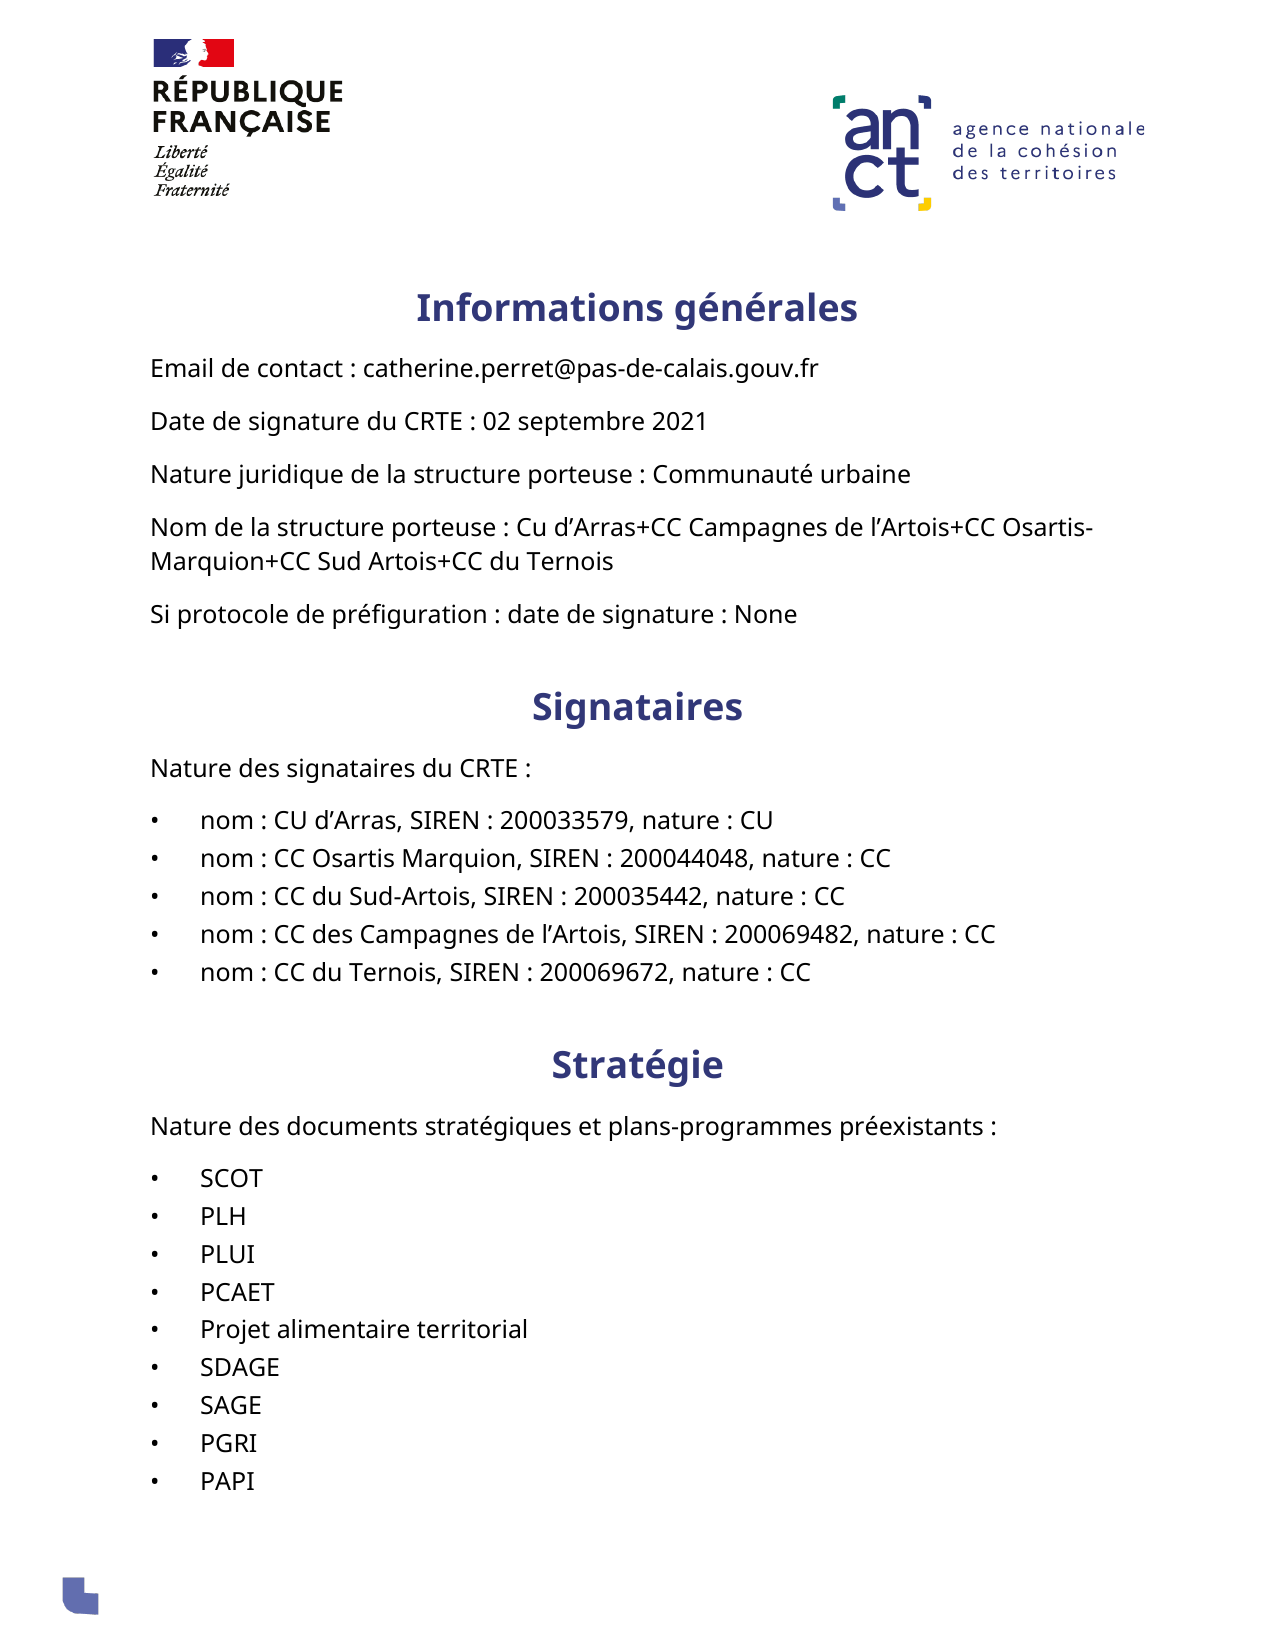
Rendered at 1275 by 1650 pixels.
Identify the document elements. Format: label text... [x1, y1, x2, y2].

list PGRI [150, 1426, 1125, 1460]
picture [51, 1569, 108, 1624]
text Nature des documents stratégiques et plans-programmes préexistants : [150, 1108, 1125, 1142]
list Projet alimentaire territorial [150, 1312, 1125, 1346]
list PLUI [150, 1237, 1125, 1271]
text Date de signature du CRTE : 02 septembre 2021 [150, 404, 1125, 438]
list PAPI [150, 1463, 1125, 1497]
list SCOT [150, 1161, 1125, 1195]
text Nom de la structure porteuse : Cu d’Arras+CC Campagnes de l’Artois+CC Osartis-Marquion+CC Sud Artois+CC du Ternois [150, 509, 1125, 578]
list PCAET [150, 1274, 1125, 1308]
picture [153, 39, 343, 196]
text Si protocole de préfiguration : date de signature : None [150, 596, 1125, 630]
list PLH [150, 1199, 1125, 1233]
list nom : CC Osartis Marquion, SIREN : 200044048, nature : CC [150, 841, 1125, 875]
subtitle Stratégie [150, 1038, 1125, 1089]
text Email de contact : catherine.perret@pas-de-calais.gouv.fr [150, 351, 1125, 385]
list SAGE [150, 1388, 1125, 1422]
text Nature des signataires du CRTE : [150, 750, 1125, 784]
list SDAGE [150, 1350, 1125, 1384]
subtitle Informations générales [150, 281, 1125, 332]
picture [832, 95, 1145, 211]
subtitle Signataires [150, 680, 1125, 731]
text Nature juridique de la structure porteuse : Communauté urbaine [150, 457, 1125, 491]
list nom : CC des Campagnes de l’Artois, SIREN : 200069482, nature : CC [150, 916, 1125, 951]
list nom : CC du Sud-Artois, SIREN : 200035442, nature : CC [150, 879, 1125, 913]
list nom : CC du Ternois, SIREN : 200069672, nature : CC [150, 954, 1125, 988]
list nom : CU d’Arras, SIREN : 200033579, nature : CU [150, 803, 1125, 837]
